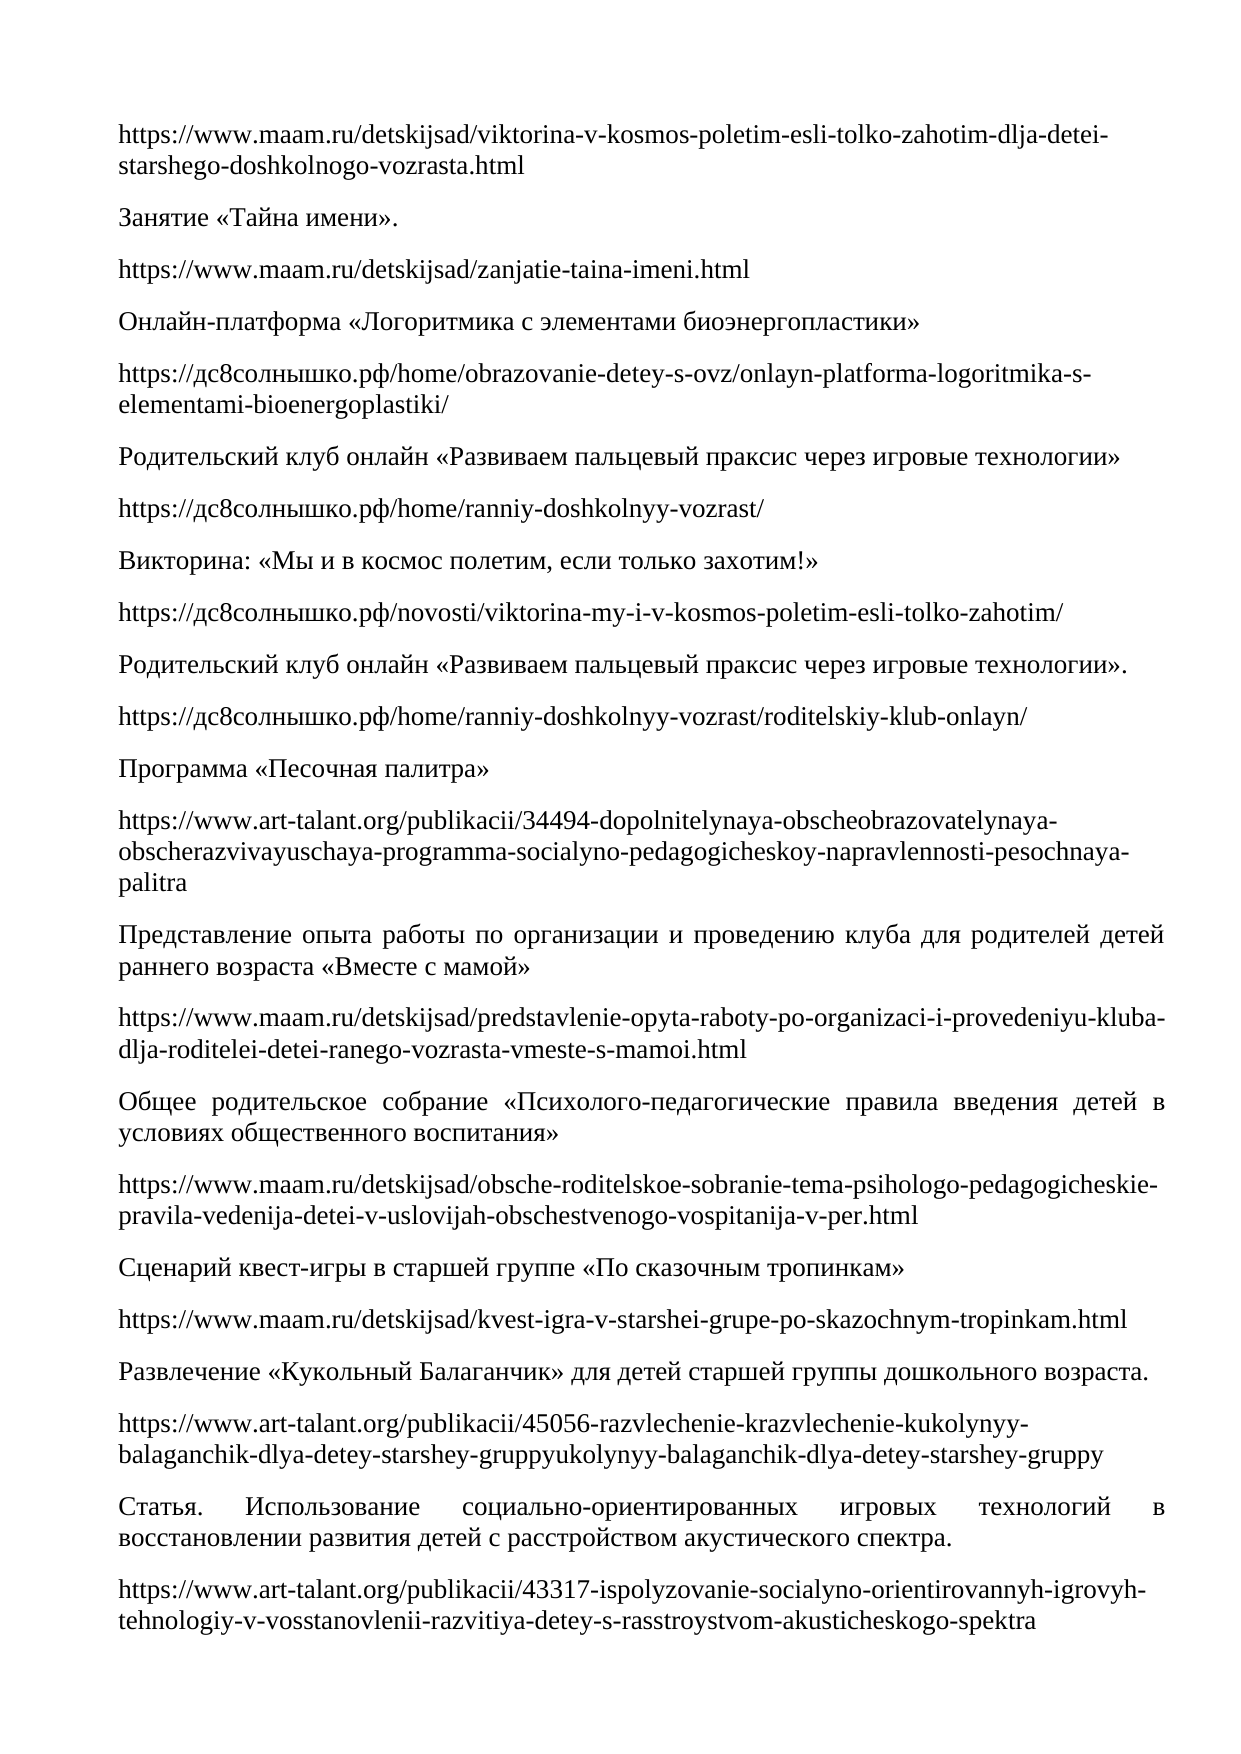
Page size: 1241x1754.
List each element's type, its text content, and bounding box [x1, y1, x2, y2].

text https://www.maam.ru/detskijsad/kvest-igra-v-starshei-grupe-po-skazochnym-tropinkam.html [118, 1303, 1167, 1334]
text https://www.maam.ru/detskijsad/obsche-roditelskoe-sobranie-tema-psihologo-pedagogicheskie-pravila-vedenija-detei-v-uslovijah-obschestvenogo-vospitanija-v-per.html [118, 1168, 1167, 1230]
text https://www.art-talant.org/publikacii/34494-dopolnitelynaya-obscheobrazovatelynaya-obscherazvivayuschaya-programma-socialyno-pedagogicheskoy-napravlennosti-pesochnaya-palitra [118, 804, 1167, 898]
text https://www.art-talant.org/publikacii/45056-razvlechenie-krazvlechenie-kukolynyy-balaganchik-dlya-detey-starshey-gruppyukolynyy-balaganchik-dlya-detey-starshey-gruppy [118, 1407, 1167, 1469]
text Развлечение «Кукольный Балаганчик» для детей старшей группы дошкольного возраста. [118, 1355, 1167, 1386]
text Родительский клуб онлайн «Развиваем пальцевый праксис через игровые технологии» [118, 440, 1167, 471]
text Программа «Песочная палитра» [118, 752, 1167, 783]
text https://дс8солнышко.рф/novosti/viktorina-my-i-v-kosmos-poletim-esli-tolko-zahotim/ [118, 596, 1167, 627]
text Занятие «Тайна имени». [118, 201, 1167, 232]
text https://дс8солнышко.рф/home/ranniy-doshkolnyy-vozrast/ [118, 492, 1167, 523]
text Представление опыта работы по организации и проведению клуба для родителей детей раннего возраста «Вместе с мамой» [118, 918, 1167, 981]
text Викторина: «Мы и в космос полетим, если только захотим!» [118, 544, 1167, 575]
text Онлайн-платформа «Логоритмика с элементами биоэнергопластики» [118, 305, 1167, 336]
text Статья. Использование социально-ориентированных игровых технологий в восстановлении развития детей с расстройством акустического спектра. [118, 1490, 1167, 1552]
text https://дс8солнышко.рф/home/obrazovanie-detey-s-ovz/onlayn-platforma-logoritmika-s-elementami-bioenergoplastiki/ [118, 357, 1167, 419]
text https://www.maam.ru/detskijsad/zanjatie-taina-imeni.html [118, 253, 1167, 284]
text https://www.maam.ru/detskijsad/viktorina-v-kosmos-poletim-esli-tolko-zahotim-dlja-detei-starshego-doshkolnogo-vozrasta.html [118, 118, 1167, 180]
text Родительский клуб онлайн «Развиваем пальцевый праксис через игровые технологии». [118, 648, 1167, 679]
text Общее родительское собрание «Психолого-педагогические правила введения детей в условиях общественного воспитания» [118, 1085, 1167, 1147]
text Сценарий квест-игры в старшей группе «По сказочным тропинкам» [118, 1251, 1167, 1282]
text https://www.art-talant.org/publikacii/43317-ispolyzovanie-socialyno-orientirovannyh-igrovyh-tehnologiy-v-vosstanovlenii-razvitiya-detey-s-rasstroystvom-akusticheskogo-spektra [118, 1573, 1167, 1635]
text https://дс8солнышко.рф/home/ranniy-doshkolnyy-vozrast/roditelskiy-klub-onlayn/ [118, 700, 1167, 731]
text https://www.maam.ru/detskijsad/predstavlenie-opyta-raboty-po-organizaci-i-provedeniyu-kluba-dlja-roditelei-detei-ranego-vozrasta-vmeste-s-mamoi.html [118, 1002, 1167, 1064]
